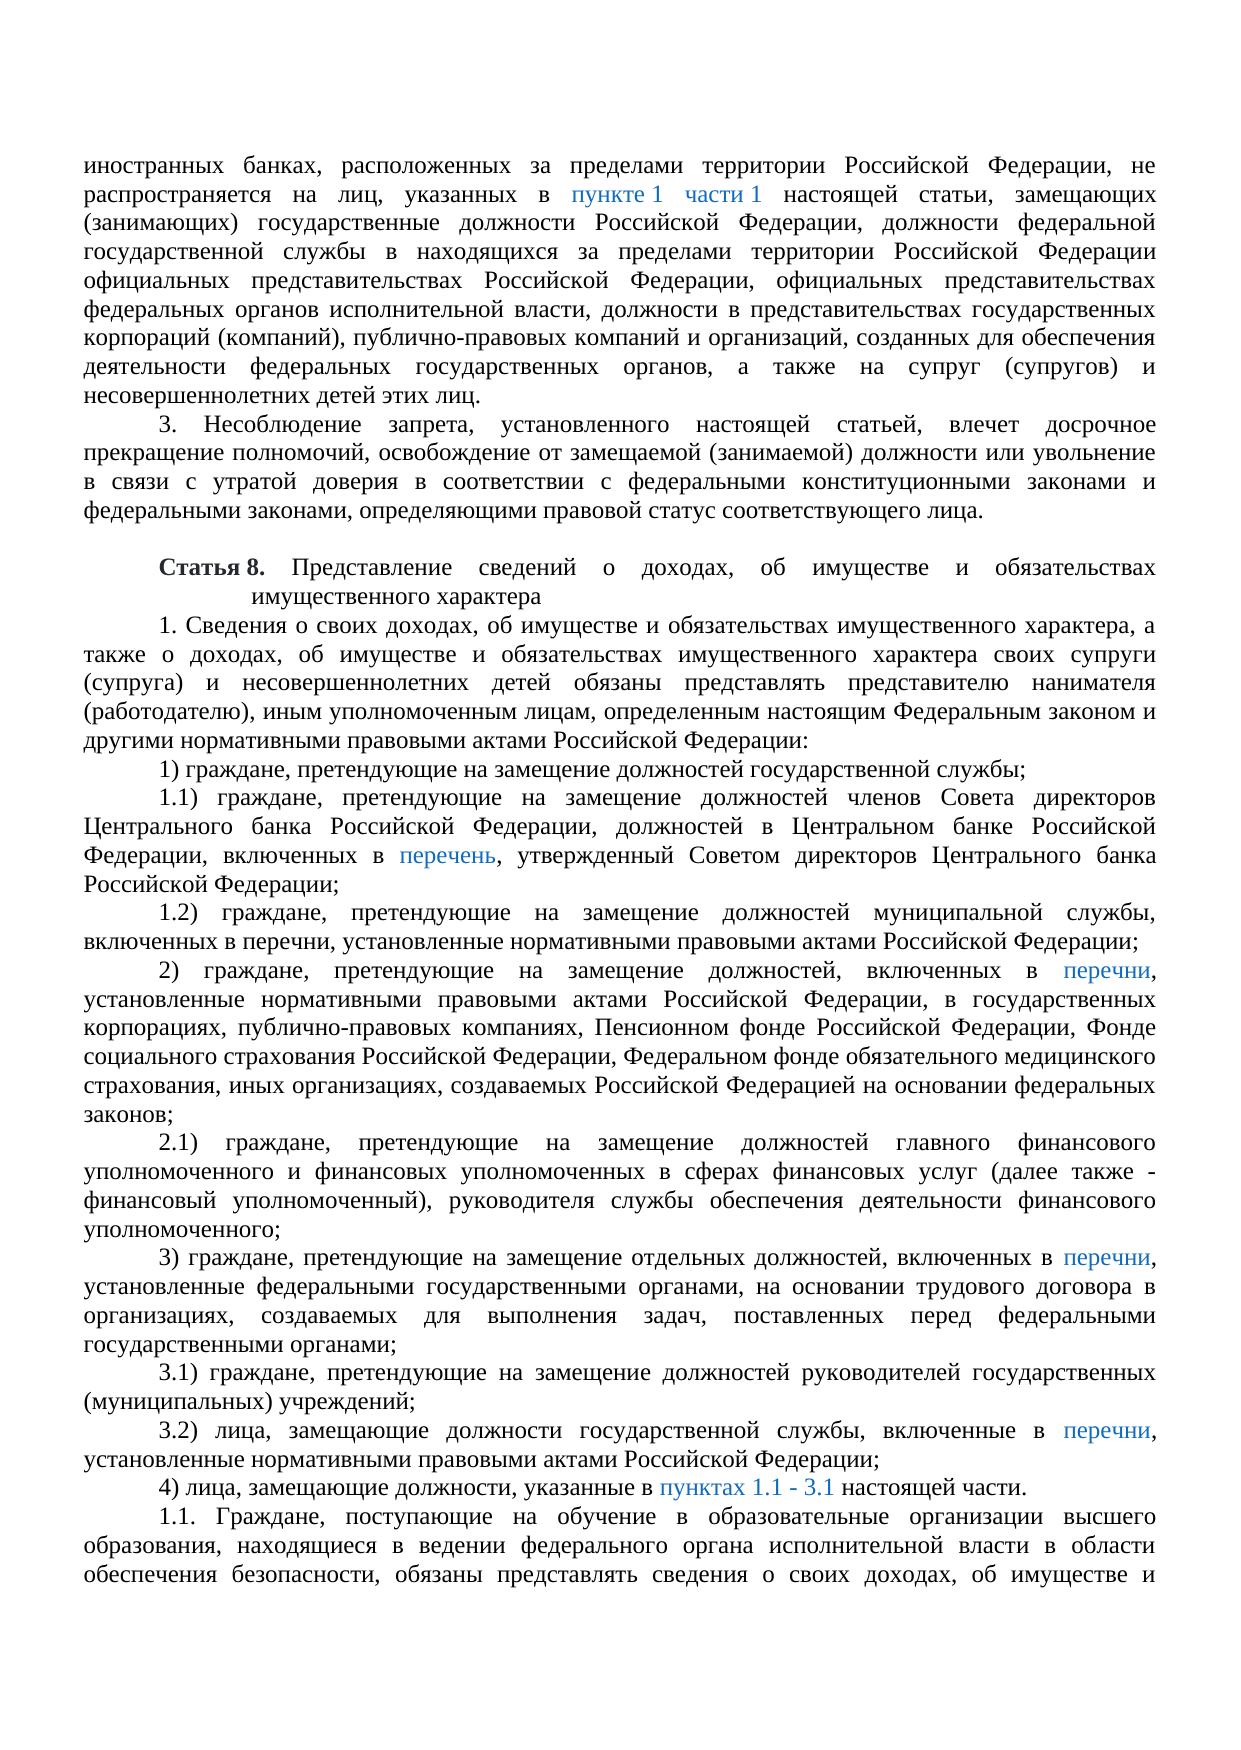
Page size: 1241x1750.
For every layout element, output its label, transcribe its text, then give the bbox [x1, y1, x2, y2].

text 1. Сведения о своих доходах, об имуществе и обязательствах имущественного характера, а также о доходах, об имуществе и обязательствах имущественного характера своих супруги (супруга) и несовершеннолетних детей обязаны представлять представителю нанимателя (работодателю), иным уполномоченным лицам, определенным настоящим Федеральным законом и другими нормативными правовыми актами Российской Федерации: [83, 610, 1157, 754]
text Статья 8. Представление сведений о доходах, об имуществе и обязательствах имущественного характера [158, 552, 1157, 610]
text 3) граждане, претендующие на замещение отдельных должностей, включенных в перечни, установленные федеральными государственными органами, на основании трудового договора в организациях, создаваемых для выполнения задач, поставленных перед федеральными государственными органами; [83, 1242, 1157, 1357]
text 3.1) граждане, претендующие на замещение должностей руководителей государственных (муниципальных) учреждений; [83, 1357, 1157, 1415]
text 1) граждане, претендующие на замещение должностей государственной службы; [83, 754, 1157, 782]
text 4) лица, замещающие должности, указанные в пунктах 1.1 - 3.1 настоящей части. [83, 1472, 1157, 1501]
text 1.1) граждане, претендующие на замещение должностей членов Совета директоров Центрального банка Российской Федерации, должностей в Центральном банке Российской Федерации, включенных в перечень, утвержденный Советом директоров Центрального банка Российской Федерации; [83, 782, 1157, 897]
text 1.2) граждане, претендующие на замещение должностей муниципальной службы, включенных в перечни, установленные нормативными правовыми актами Российской Федерации; [83, 897, 1157, 955]
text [83, 1501, 1157, 1587]
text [83, 150, 1157, 409]
text 3. Несоблюдение запрета, установленного настоящей статьей, влечет досрочное прекращение полномочий, освобождение от замещаемой (занимаемой) должности или увольнение в связи с утратой доверия в соответствии с федеральными конституционными законами и федеральными законами, определяющими правовой статус соответствующего лица. [83, 409, 1157, 524]
text 2) граждане, претендующие на замещение должностей, включенных в перечни, установленные нормативными правовыми актами Российской Федерации, в государственных корпорациях, публично-правовых компаниях, Пенсионном фонде Российской Федерации, Фонде социального страхования Российской Федерации, Федеральном фонде обязательного медицинского страхования, иных организациях, создаваемых Российской Федерацией на основании федеральных законов; [83, 955, 1157, 1127]
text 2.1) граждане, претендующие на замещение должностей главного финансового уполномоченного и финансовых уполномоченных в сферах финансовых услуг (далее также - финансовый уполномоченный), руководителя службы обеспечения деятельности финансового уполномоченного; [83, 1127, 1157, 1242]
text 3.2) лица, замещающие должности государственной службы, включенные в перечни, установленные нормативными правовыми актами Российской Федерации; [83, 1415, 1157, 1472]
